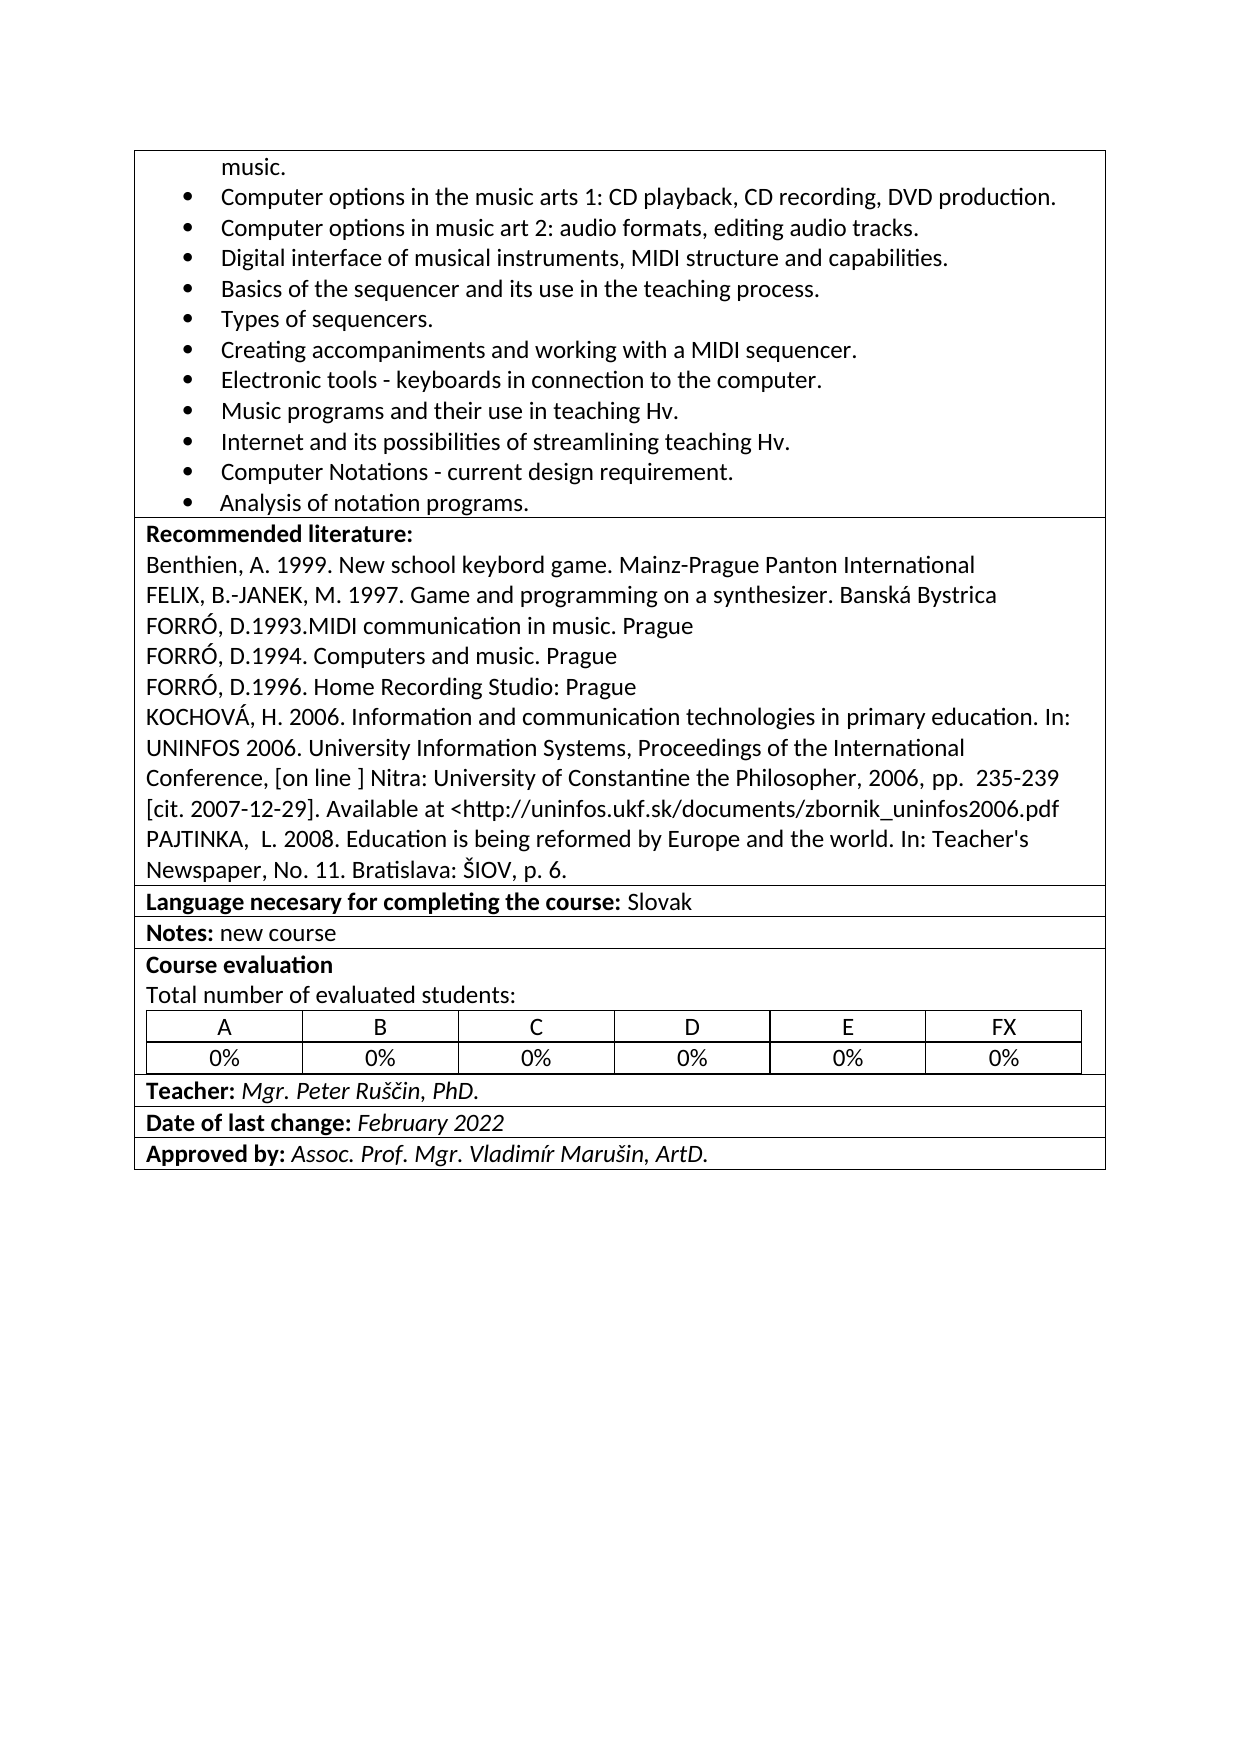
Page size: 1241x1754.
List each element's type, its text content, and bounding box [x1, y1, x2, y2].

table_cell Course evaluation Total number of evaluated students: [135, 949, 1105, 1074]
table_cell Language necesary for completing the course: Slovak [135, 886, 1105, 916]
table_cell Recommended literature: Benthien, A. 1999. New school keybord game. Mainz-Prague Panton International FELIX, B.-JANEK, M. 1997. Game and programming on a synthesizer. Banská Bystrica FORRÓ, D.1993.MIDI communication in music. Prague FORRÓ, D.1994. Computers and music. Prague FORRÓ, D.1996. Home Recording Studio: Prague KOCHOVÁ, H. 2006. Information and communication technologies in primary education. In: UNINFOS 2006. University Information Systems, Proceedings of the International Conference, [on line ] Nitra: University of Constantine the Philosopher, 2006, pp. 235-239 [cit. 2007-12-29]. Available at <http://uninfos.ukf.sk/documents/zbornik_uninfos2006.pdf PAJTINKA, L. 2008. Education is being reformed by Europe and the world. In: Teacher's Newspaper, No. 11. Bratislava: ŠIOV, p. 6. [135, 518, 1105, 884]
table_cell Notes: new course [135, 917, 1105, 948]
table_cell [135, 151, 1105, 517]
table_cell Date of last change: February 2022 [135, 1107, 1105, 1137]
table_cell Teacher: Mgr. Peter Ruščin, PhD. [135, 1075, 1105, 1106]
table_cell Approved by: Assoc. Prof. Mgr. Vladimír Marušin, ArtD. [135, 1138, 1105, 1169]
